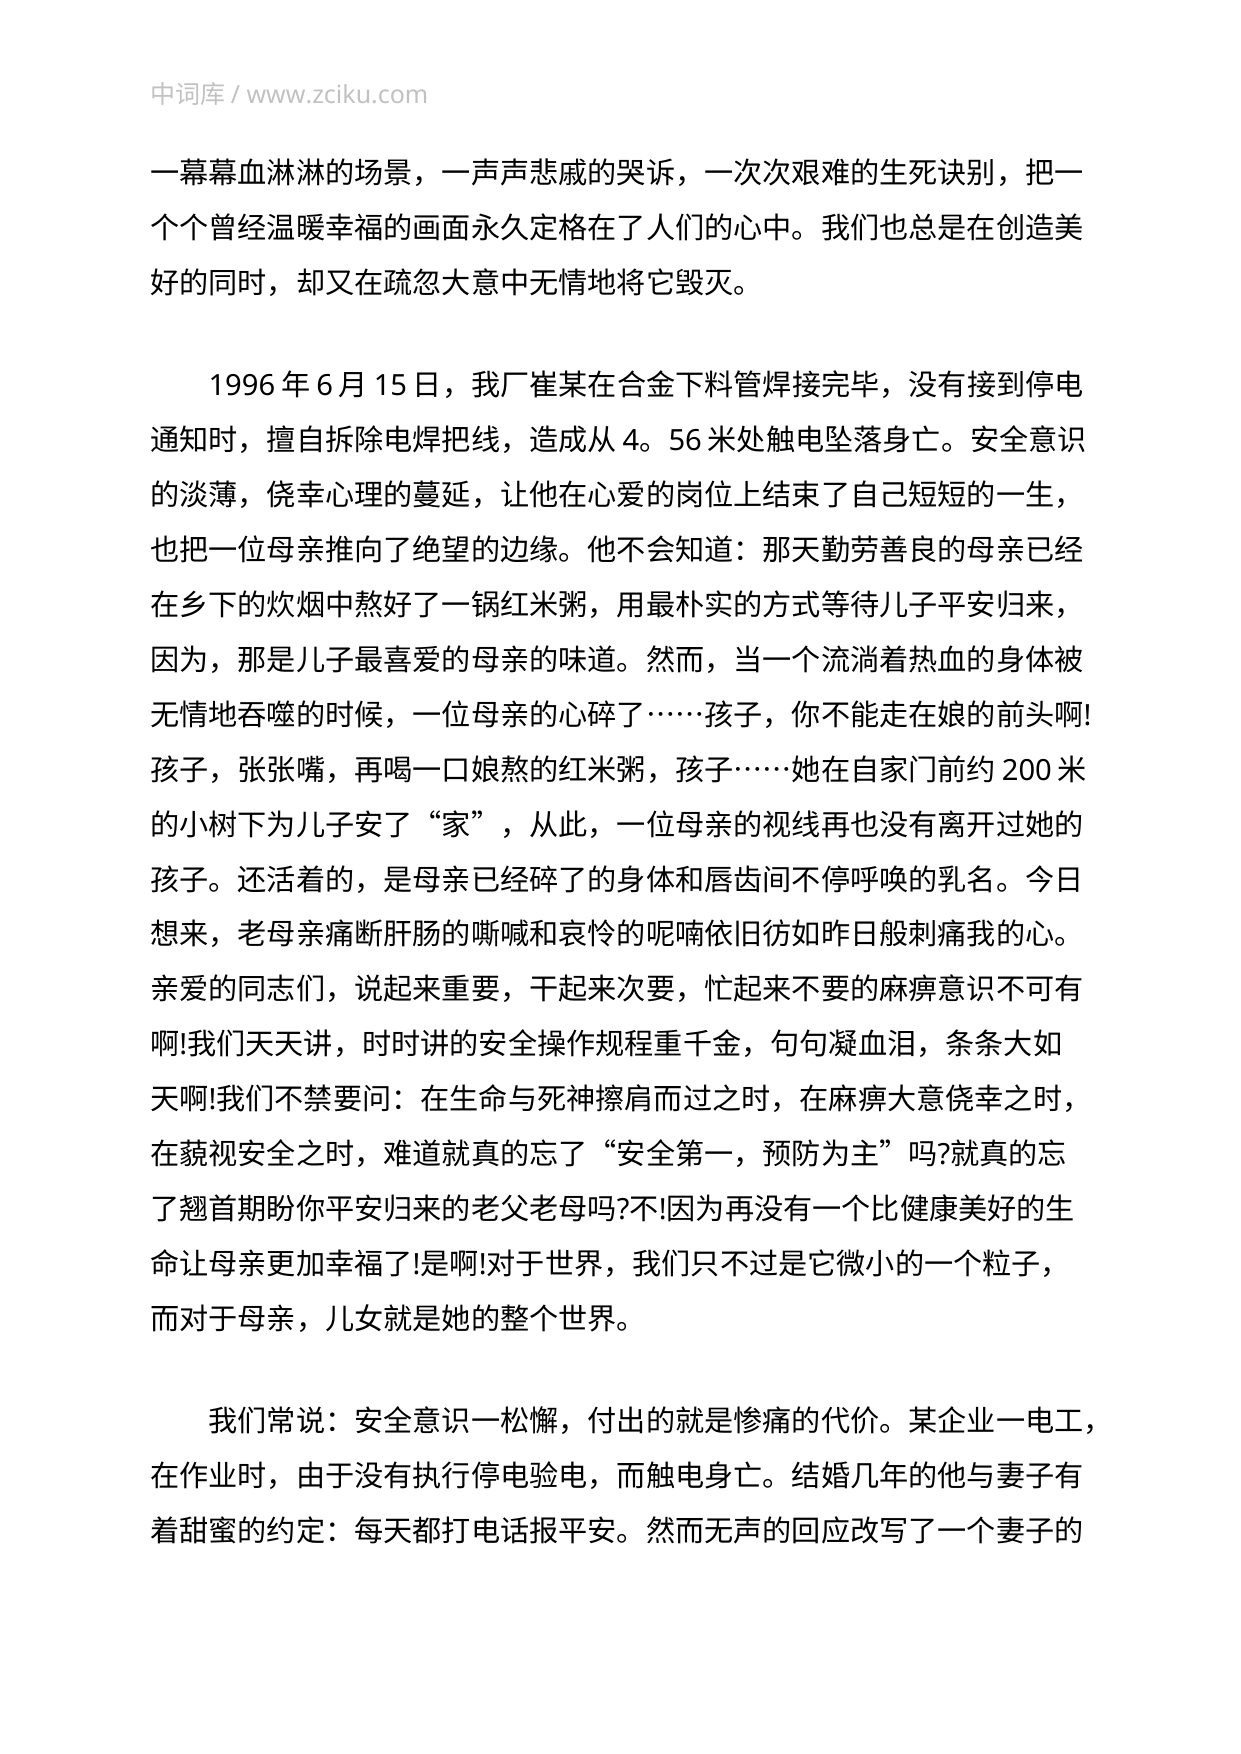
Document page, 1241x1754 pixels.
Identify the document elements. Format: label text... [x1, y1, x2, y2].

text 1996年6月15日，我厂崔某在合金下料管焊接完毕，没有接到停电通知时，擅自拆除电焊把线，造成从4。56米处触电坠落身亡。安全意识的淡薄，侥幸心理的蔓延，让他在心爱的岗位上结束了自己短短的一生，也把一位母亲推向了绝望的边缘。他不会知道：那天勤劳善良的母亲已经在乡下的炊烟中熬好了一锅红米粥，用最朴实的方式等待儿子平安归来，因为，那是儿子最喜爱的母亲的味道。然而，当一个流淌着热血的身体被无情地吞噬的时候，一位母亲的心碎了……孩子，你不能走在娘的前头啊!孩子，张张嘴，再喝一口娘熬的红米粥，孩子……她在自家门前约200米的小树下为儿子安了“家”，从此，一位母亲的视线再也没有离开过她的孩子。还活着的，是母亲已经碎了的身体和唇齿间不停呼唤的乳名。今日想来，老母亲痛断肝肠的嘶喊和哀怜的呢喃依旧彷如昨日般刺痛我的心。亲爱的同志们，说起来重要，干起来次要，忙起来不要的麻痹意识不可有啊!我们天天讲，时时讲的安全操作规程重千金，句句凝血泪，条条大如天啊!我们不禁要问：在生命与死神擦肩而过之时，在麻痹大意侥幸之时，在藐视安全之时，难道就真的忘了“安全第一，预防为主”吗?就真的忘了翘首期盼你平安归来的老父老母吗?不!因为再没有一个比健康美好的生命让母亲更加幸福了!是啊!对于世界，我们只不过是它微小的一个粒子，而对于母亲，儿女就是她的整个世界。 [150, 362, 1090, 1338]
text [150, 1397, 1090, 1549]
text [150, 150, 1090, 302]
